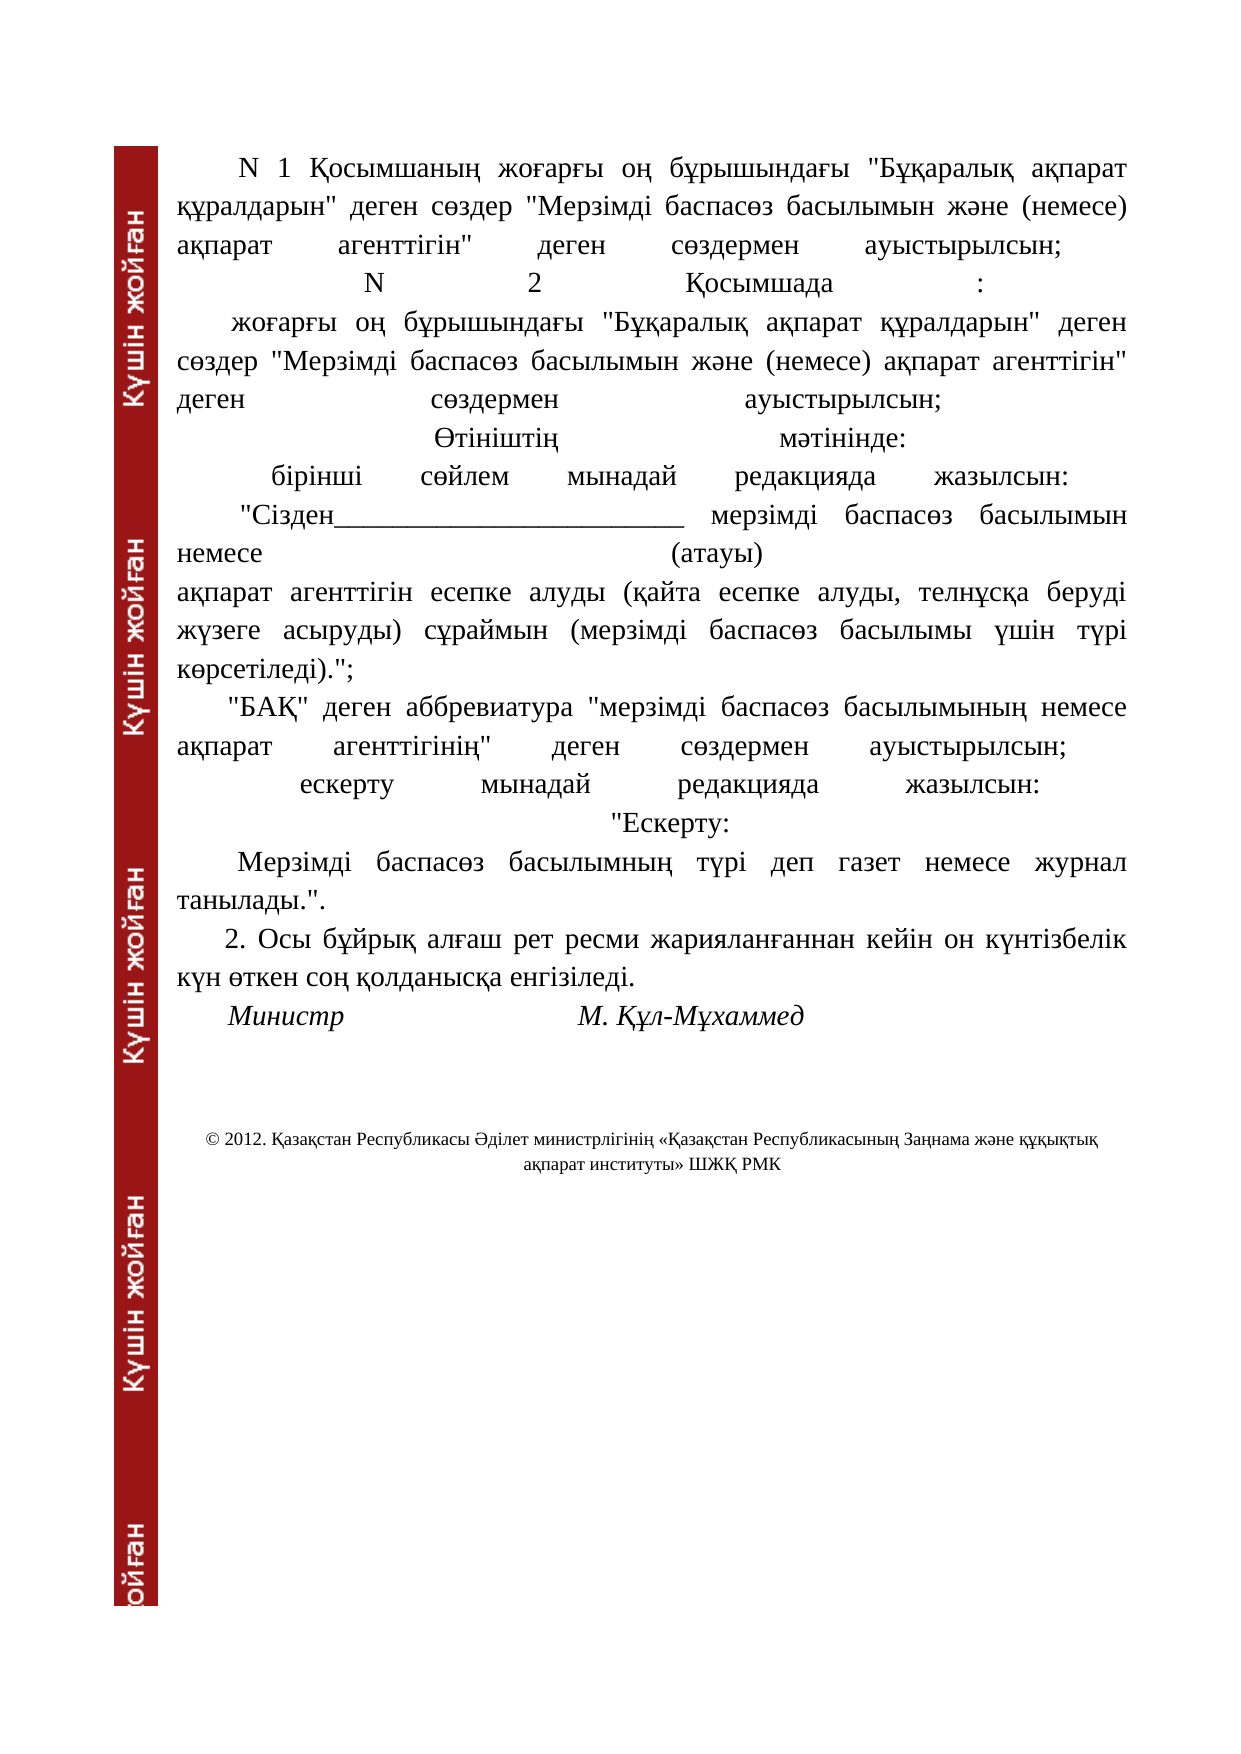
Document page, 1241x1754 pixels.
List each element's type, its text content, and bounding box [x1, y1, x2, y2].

picture [114, 993, 158, 998]
text © 2012. Қазақстан Республикасы Әділет министрлігінің «Қазақстан Республикасының Заңнама және құқықтық ақпарат институты» ШЖҚ РМК [112, 1128, 1128, 1174]
text Министр М. Құл-Мұхаммед [112, 998, 1128, 1031]
picture [114, 1031, 158, 1128]
picture [114, 1174, 158, 1606]
picture [114, 146, 158, 150]
